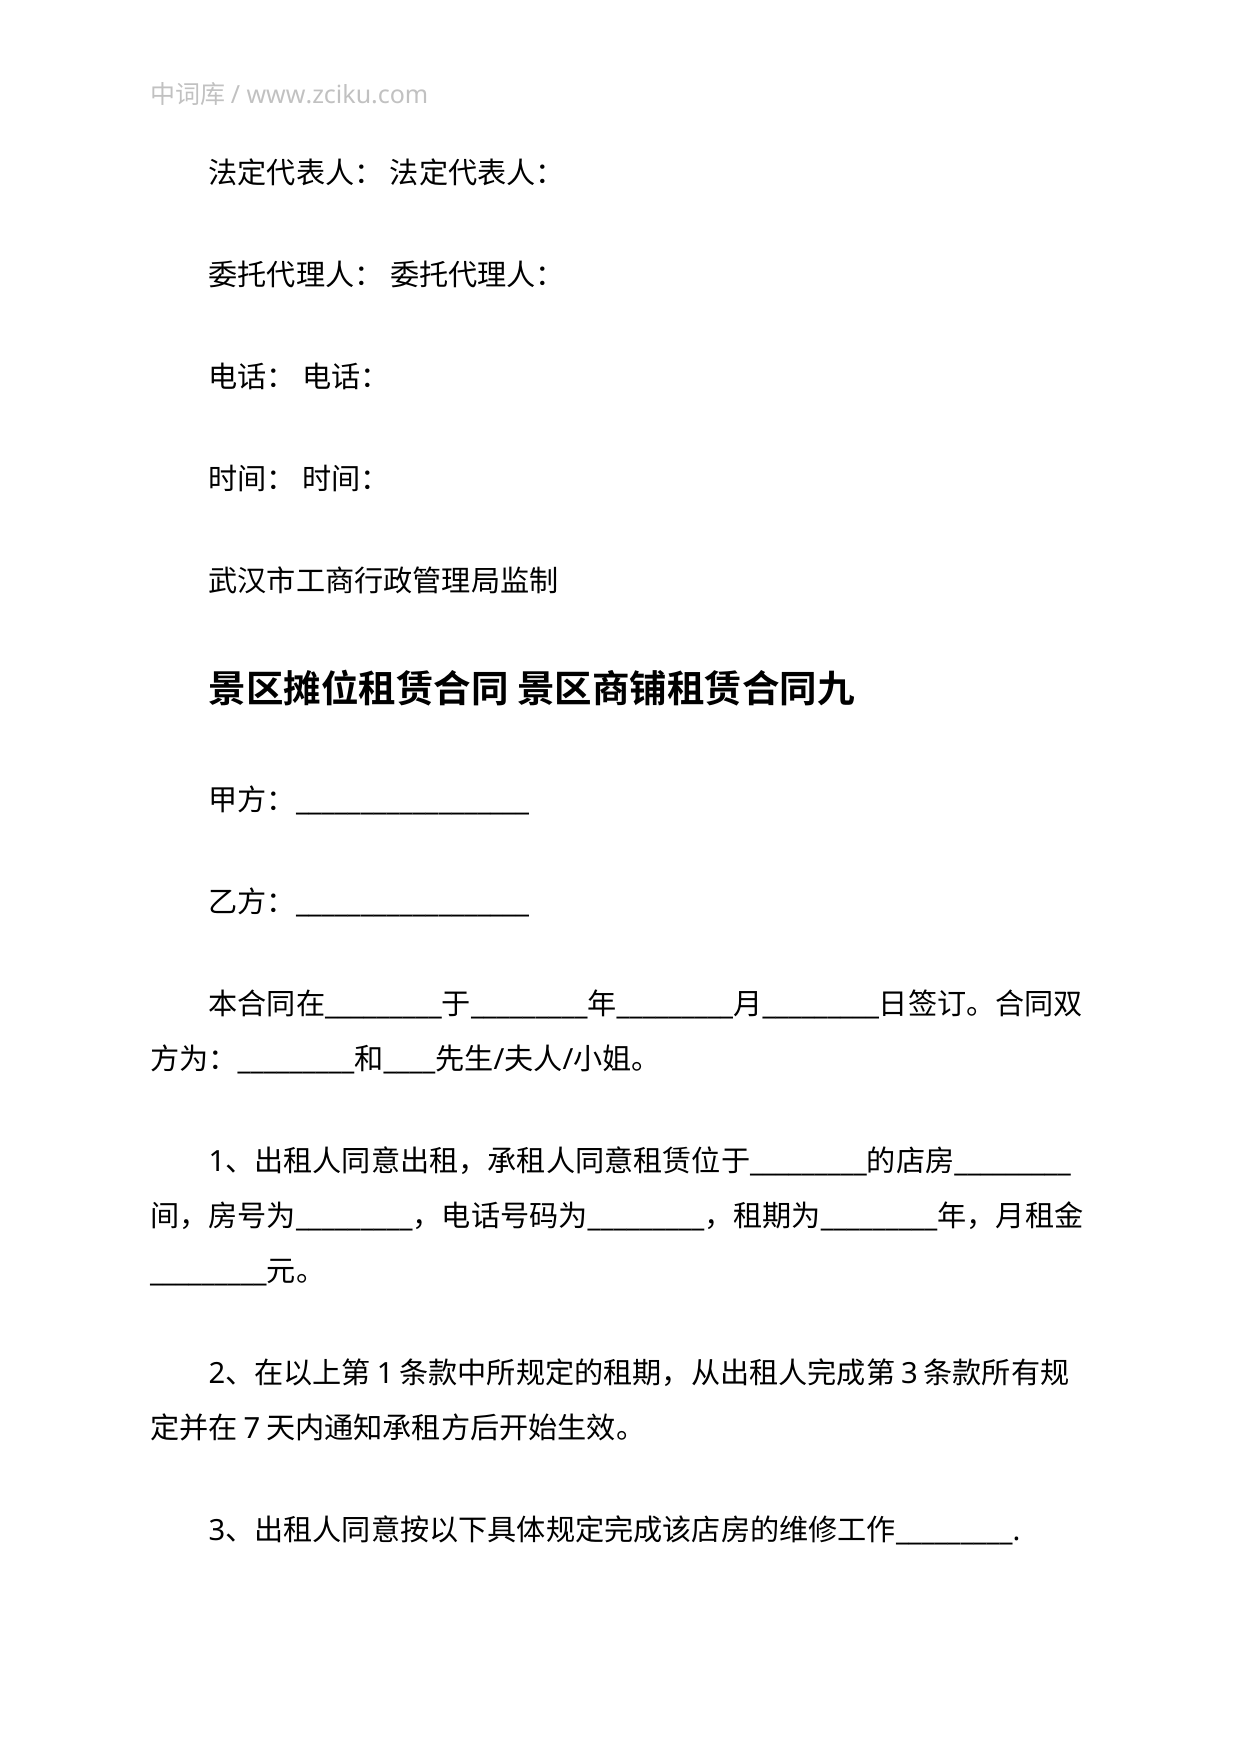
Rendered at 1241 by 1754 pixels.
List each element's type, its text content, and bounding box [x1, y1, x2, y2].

text 时间： 时间： [150, 455, 1090, 498]
text 1、出租人同意出租，承租人同意租赁位于_________的店房_________间，房号为_________，电话号码为_________，租期为_________年，月租金_________元。 [150, 1137, 1090, 1289]
text 乙方：__________________ [150, 878, 1090, 921]
text 景区摊位租赁合同 景区商铺租赁合同九 [150, 659, 1090, 713]
text 委托代理人： 委托代理人： [150, 252, 1090, 294]
text 本合同在_________于_________年_________月_________日签订。合同双方为：_________和____先生/夫人/小姐。 [150, 980, 1090, 1078]
text 甲方：__________________ [150, 776, 1090, 819]
text 3、出租人同意按以下具体规定完成该店房的维修工作_________. [150, 1506, 1090, 1548]
text 电话： 电话： [150, 353, 1090, 396]
text 2、在以上第1条款中所规定的租期，从出租人完成第3条款所有规定并在7天内通知承租方后开始生效。 [150, 1349, 1090, 1447]
text 武汉市工商行政管理局监制 [150, 557, 1090, 599]
text 法定代表人： 法定代表人： [150, 150, 1090, 192]
